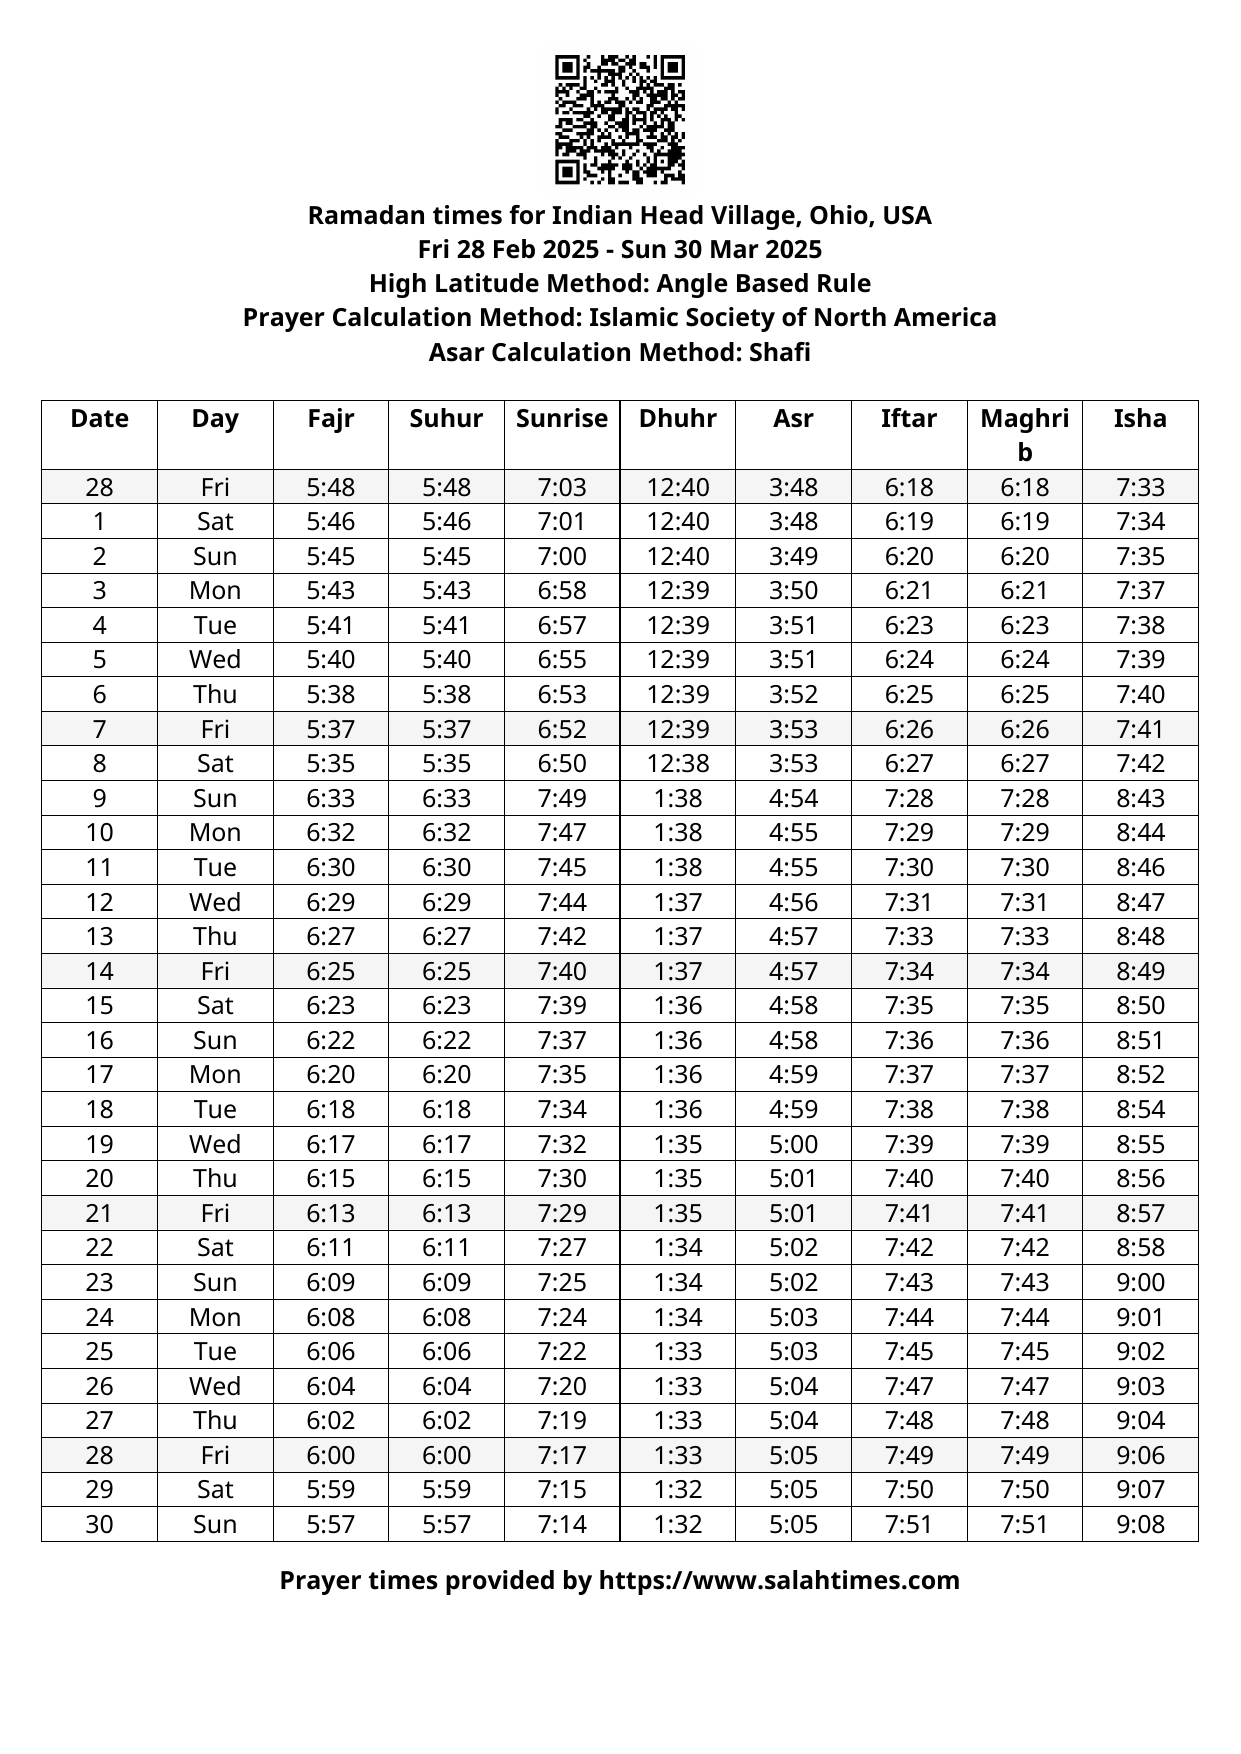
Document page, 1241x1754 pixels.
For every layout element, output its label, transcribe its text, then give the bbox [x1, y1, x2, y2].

table_cell 5:57 [274, 1507, 388, 1541]
table_cell 4:57 [736, 919, 851, 953]
table_cell 6:27 [852, 746, 967, 780]
table_cell 7:37 [852, 1058, 967, 1091]
table_cell 8:48 [1083, 919, 1198, 953]
table_cell 3 [42, 574, 157, 607]
table_cell 7:20 [505, 1369, 619, 1402]
table_cell 8:58 [1083, 1231, 1198, 1264]
table_cell 6:20 [968, 539, 1082, 572]
table_cell 6:13 [274, 1196, 388, 1229]
table_cell 5:46 [274, 504, 388, 538]
table_cell 12:38 [621, 746, 735, 780]
table_cell 1:36 [621, 1092, 735, 1126]
table_cell 7:43 [852, 1265, 967, 1299]
table_cell Tue [158, 1092, 273, 1126]
table_cell 28 [42, 470, 157, 503]
text Fri 28 Feb 2025 - Sun 30 Mar 2025 [42, 232, 1198, 266]
table_cell 5:35 [389, 746, 504, 780]
table_cell Mon [158, 1058, 273, 1091]
table_cell 3:53 [736, 746, 851, 780]
table_cell 7:42 [852, 1231, 967, 1264]
table_cell 6:19 [852, 504, 967, 538]
table_cell 18 [42, 1092, 157, 1126]
table_cell 7:31 [968, 885, 1082, 918]
table_cell 6:26 [852, 712, 967, 745]
table_cell 6:15 [389, 1161, 504, 1195]
table_cell 7:47 [852, 1369, 967, 1402]
table_cell 6:22 [389, 1023, 504, 1057]
table_cell 7:38 [852, 1092, 967, 1126]
table_cell 7:28 [968, 781, 1082, 814]
table_cell 1:37 [621, 919, 735, 953]
table_cell Thu [158, 1161, 273, 1195]
table_cell 5:41 [274, 608, 388, 642]
table_cell 8:51 [1083, 1023, 1198, 1057]
table_cell 28 [42, 1438, 157, 1472]
table_cell 1:32 [621, 1507, 735, 1541]
table_header Date [42, 401, 157, 469]
table_cell 6:23 [274, 989, 388, 1022]
text Prayer Calculation Method: Islamic Society of North America [42, 300, 1198, 334]
table_cell 8:54 [1083, 1092, 1198, 1126]
table_cell 7:45 [852, 1334, 967, 1368]
table_cell 13 [42, 919, 157, 953]
table_cell 6:08 [389, 1300, 504, 1333]
table_cell 1:38 [621, 850, 735, 884]
table_cell Sun [158, 781, 273, 814]
table_cell 7:50 [968, 1473, 1082, 1506]
table_cell 7:44 [968, 1300, 1082, 1333]
table_cell 6:30 [389, 850, 504, 884]
table_cell 3:53 [736, 712, 851, 745]
table_cell 5:37 [389, 712, 504, 745]
table_header Fajr [274, 401, 388, 469]
table_cell 7:40 [968, 1161, 1082, 1195]
table_cell 1:33 [621, 1334, 735, 1368]
table_cell Mon [158, 574, 273, 607]
table_cell 6:25 [852, 677, 967, 711]
table_cell 6:15 [274, 1161, 388, 1195]
table_cell 6:26 [968, 712, 1082, 745]
table_cell 27 [42, 1404, 157, 1437]
table_cell 7:49 [852, 1438, 967, 1472]
table_header Asr [736, 401, 851, 469]
table_cell 6:06 [274, 1334, 388, 1368]
text High Latitude Method: Angle Based Rule [42, 266, 1198, 300]
table_cell 7:34 [852, 954, 967, 987]
table_cell Fri [158, 1196, 273, 1229]
table_cell 10 [42, 816, 157, 849]
table_cell 4:57 [736, 954, 851, 987]
table_cell Tue [158, 1334, 273, 1368]
table_header Suhur [389, 401, 504, 469]
table_cell 7:41 [1083, 712, 1198, 745]
table_cell 7:40 [852, 1161, 967, 1195]
table_cell 17 [42, 1058, 157, 1091]
table_header Dhuhr [621, 401, 735, 469]
table_cell 7:30 [968, 850, 1082, 884]
table_cell 1:37 [621, 954, 735, 987]
table_cell 8:44 [1083, 816, 1198, 849]
table_cell 1:36 [621, 989, 735, 1022]
table_cell 5:01 [736, 1196, 851, 1229]
table_cell 4:59 [736, 1092, 851, 1126]
table_cell 26 [42, 1369, 157, 1402]
table_cell 7:36 [852, 1023, 967, 1057]
table_cell 5:46 [389, 504, 504, 538]
table_cell 7:35 [968, 989, 1082, 1022]
table_cell 8:46 [1083, 850, 1198, 884]
table_cell 4:55 [736, 816, 851, 849]
table_cell 19 [42, 1127, 157, 1160]
table_cell Fri [158, 954, 273, 987]
table_header Day [158, 401, 273, 469]
table_cell 2 [42, 539, 157, 572]
table_cell 7:30 [852, 850, 967, 884]
table_cell Tue [158, 850, 273, 884]
table_cell 6:55 [505, 643, 619, 676]
table_cell 5:48 [389, 470, 504, 503]
table_cell 12:39 [621, 712, 735, 745]
table_cell 7:41 [852, 1196, 967, 1229]
table_cell 7:51 [968, 1507, 1082, 1541]
table_cell 8:57 [1083, 1196, 1198, 1229]
table_cell 1:37 [621, 885, 735, 918]
table_cell 15 [42, 989, 157, 1022]
table_cell 6:20 [389, 1058, 504, 1091]
table_cell 1:35 [621, 1161, 735, 1195]
table_cell Sat [158, 1473, 273, 1506]
table_cell 7:33 [852, 919, 967, 953]
table_cell 8:52 [1083, 1058, 1198, 1091]
picture [542, 41, 699, 198]
table_cell 12:39 [621, 643, 735, 676]
table_cell 6:25 [968, 677, 1082, 711]
table_cell 7:22 [505, 1334, 619, 1368]
table_cell 6:06 [389, 1334, 504, 1368]
table_cell 7:37 [1083, 574, 1198, 607]
table_cell 7:40 [505, 954, 619, 987]
table_cell 4:55 [736, 850, 851, 884]
table_cell 6:57 [505, 608, 619, 642]
table_cell 9 [42, 781, 157, 814]
table_cell 8:47 [1083, 885, 1198, 918]
table_cell 7:17 [505, 1438, 619, 1472]
table_cell 6:23 [968, 608, 1082, 642]
table_cell 1:35 [621, 1127, 735, 1160]
table_cell Wed [158, 885, 273, 918]
table_cell 6:23 [852, 608, 967, 642]
table_cell Thu [158, 677, 273, 711]
table_cell 3:51 [736, 643, 851, 676]
table_cell 3:50 [736, 574, 851, 607]
table_cell 7:38 [968, 1092, 1082, 1126]
table_cell 6:18 [968, 470, 1082, 503]
table_cell 6:04 [274, 1369, 388, 1402]
table_cell 1:33 [621, 1369, 735, 1402]
table_cell 6:19 [968, 504, 1082, 538]
table_cell Sun [158, 1507, 273, 1541]
table_cell Sun [158, 1023, 273, 1057]
table_cell 1:34 [621, 1265, 735, 1299]
table_cell 1:34 [621, 1231, 735, 1264]
table_cell 4:59 [736, 1058, 851, 1091]
text Prayer times provided by https://www.salahtimes.com [42, 1563, 1198, 1597]
table_cell 21 [42, 1196, 157, 1229]
table_cell 7:31 [852, 885, 967, 918]
table_cell 7:35 [505, 1058, 619, 1091]
table_cell 3:49 [736, 539, 851, 572]
table_cell 7:37 [505, 1023, 619, 1057]
table_cell 6:04 [389, 1369, 504, 1402]
table_header Sunrise [505, 401, 619, 469]
table_cell 6 [42, 677, 157, 711]
table_cell 7:33 [1083, 470, 1198, 503]
table_cell Wed [158, 643, 273, 676]
text Ramadan times for Indian Head Village, Ohio, USA [42, 198, 1198, 232]
table_cell 7:48 [968, 1404, 1082, 1437]
table_cell Fri [158, 712, 273, 745]
table_cell 6:58 [505, 574, 619, 607]
table_cell 7:29 [968, 816, 1082, 849]
table_cell 7:39 [852, 1127, 967, 1160]
table_cell Mon [158, 1300, 273, 1333]
table_cell Wed [158, 1369, 273, 1402]
table_cell 7:29 [505, 1196, 619, 1229]
table_cell 5:43 [389, 574, 504, 607]
table_cell 5:57 [389, 1507, 504, 1541]
table_cell 20 [42, 1161, 157, 1195]
table_cell 24 [42, 1300, 157, 1333]
table_cell 5:45 [389, 539, 504, 572]
table_cell 7:32 [505, 1127, 619, 1160]
table_cell 8:43 [1083, 781, 1198, 814]
table_cell 6:18 [389, 1092, 504, 1126]
table_cell 5:03 [736, 1300, 851, 1333]
table_cell 8 [42, 746, 157, 780]
table_cell 5:02 [736, 1265, 851, 1299]
table_cell 5:38 [274, 677, 388, 711]
table_cell 12:39 [621, 608, 735, 642]
table_cell 7:42 [505, 919, 619, 953]
table_cell Fri [158, 1438, 273, 1472]
table_cell 4:56 [736, 885, 851, 918]
table_cell 6:24 [852, 643, 967, 676]
table_cell 7:44 [505, 885, 619, 918]
table_cell Sat [158, 989, 273, 1022]
table_cell 5:40 [389, 643, 504, 676]
table_cell 1:35 [621, 1196, 735, 1229]
table_cell 7:35 [852, 989, 967, 1022]
table_cell 7:39 [968, 1127, 1082, 1160]
table_cell 6:20 [852, 539, 967, 572]
table_cell 12:40 [621, 470, 735, 503]
table_cell 6:33 [389, 781, 504, 814]
table_cell 6:23 [389, 989, 504, 1022]
table_cell 7:47 [968, 1369, 1082, 1402]
table_cell 7:51 [852, 1507, 967, 1541]
table_cell 7:49 [968, 1438, 1082, 1472]
table_cell Sat [158, 1231, 273, 1264]
table_header Maghrib [968, 401, 1082, 469]
table_cell 6:27 [274, 919, 388, 953]
table_cell 3:51 [736, 608, 851, 642]
table_cell 8:56 [1083, 1161, 1198, 1195]
table_cell 1:38 [621, 781, 735, 814]
table_cell 5 [42, 643, 157, 676]
table_header Iftar [852, 401, 967, 469]
table_header Isha [1083, 401, 1198, 469]
table_cell 5:03 [736, 1334, 851, 1368]
table_cell Sat [158, 504, 273, 538]
table_cell 5:04 [736, 1369, 851, 1402]
table_cell 7:34 [1083, 504, 1198, 538]
table_cell 9:00 [1083, 1265, 1198, 1299]
table_cell 6:29 [389, 885, 504, 918]
table_cell 6:00 [274, 1438, 388, 1472]
table_cell 6:25 [389, 954, 504, 987]
table_cell 4:58 [736, 1023, 851, 1057]
table_cell 7:29 [852, 816, 967, 849]
table_cell 30 [42, 1507, 157, 1541]
table_cell 5:38 [389, 677, 504, 711]
table_cell 1:32 [621, 1473, 735, 1506]
table_cell 6:27 [968, 746, 1082, 780]
table_cell Thu [158, 919, 273, 953]
table_cell 6:17 [274, 1127, 388, 1160]
table_cell 6:00 [389, 1438, 504, 1472]
table_cell 6:13 [389, 1196, 504, 1229]
table_cell 7:39 [1083, 643, 1198, 676]
table_cell 7:40 [1083, 677, 1198, 711]
table_cell 12:39 [621, 677, 735, 711]
table_cell 7:28 [852, 781, 967, 814]
table_cell 7:15 [505, 1473, 619, 1506]
table_cell 1:36 [621, 1023, 735, 1057]
table_cell 7:48 [852, 1404, 967, 1437]
table_cell 5:45 [274, 539, 388, 572]
table_cell 7:44 [852, 1300, 967, 1333]
table_cell 6:50 [505, 746, 619, 780]
table_cell 9:08 [1083, 1507, 1198, 1541]
table_cell 7:39 [505, 989, 619, 1022]
table_cell 4:54 [736, 781, 851, 814]
table_cell 1 [42, 504, 157, 538]
table_cell 6:09 [274, 1265, 388, 1299]
table_cell 5:59 [389, 1473, 504, 1506]
table_cell 12:39 [621, 574, 735, 607]
table_cell 6:18 [852, 470, 967, 503]
table_cell 7:25 [505, 1265, 619, 1299]
table_cell 7:37 [968, 1058, 1082, 1091]
table_cell 12:40 [621, 539, 735, 572]
table_cell 5:00 [736, 1127, 851, 1160]
table_cell 5:41 [389, 608, 504, 642]
table_cell 7:19 [505, 1404, 619, 1437]
table_cell 7:50 [852, 1473, 967, 1506]
table_cell 1:33 [621, 1404, 735, 1437]
table_cell 6:02 [389, 1404, 504, 1437]
table_cell 6:11 [389, 1231, 504, 1264]
table_cell 5:01 [736, 1161, 851, 1195]
table_cell 7:14 [505, 1507, 619, 1541]
table_cell 29 [42, 1473, 157, 1506]
table_cell 11 [42, 850, 157, 884]
table_cell 3:52 [736, 677, 851, 711]
table_cell 4:58 [736, 989, 851, 1022]
table_cell 6:09 [389, 1265, 504, 1299]
table_cell 5:40 [274, 643, 388, 676]
table_cell 5:48 [274, 470, 388, 503]
table_cell 6:21 [852, 574, 967, 607]
table_cell 7:45 [505, 850, 619, 884]
table_cell 6:02 [274, 1404, 388, 1437]
table_cell 5:04 [736, 1404, 851, 1437]
table_cell 5:05 [736, 1438, 851, 1472]
table_cell 22 [42, 1231, 157, 1264]
table_cell 7:41 [968, 1196, 1082, 1229]
table_cell 7:42 [1083, 746, 1198, 780]
table_cell 7:01 [505, 504, 619, 538]
table_cell 5:43 [274, 574, 388, 607]
table_cell 7:27 [505, 1231, 619, 1264]
table_cell 7:30 [505, 1161, 619, 1195]
table_cell 25 [42, 1334, 157, 1368]
table_cell 6:32 [274, 816, 388, 849]
table_cell 5:02 [736, 1231, 851, 1264]
table_cell 6:18 [274, 1092, 388, 1126]
table_cell 9:01 [1083, 1300, 1198, 1333]
table_cell 5:35 [274, 746, 388, 780]
table_cell 6:30 [274, 850, 388, 884]
table_cell 6:32 [389, 816, 504, 849]
table_cell 9:02 [1083, 1334, 1198, 1368]
table_cell 7:36 [968, 1023, 1082, 1057]
table_cell 5:05 [736, 1473, 851, 1506]
table_cell Sun [158, 1265, 273, 1299]
table_cell 6:25 [274, 954, 388, 987]
table_cell 6:33 [274, 781, 388, 814]
table_cell Sun [158, 539, 273, 572]
table_cell 3:48 [736, 504, 851, 538]
table_cell 4 [42, 608, 157, 642]
table_cell 7:03 [505, 470, 619, 503]
table_cell Wed [158, 1127, 273, 1160]
table_cell 9:07 [1083, 1473, 1198, 1506]
table_cell Sat [158, 746, 273, 780]
table_cell 5:37 [274, 712, 388, 745]
table_cell 9:03 [1083, 1369, 1198, 1402]
table_cell Thu [158, 1404, 273, 1437]
table_cell 6:21 [968, 574, 1082, 607]
table_cell 16 [42, 1023, 157, 1057]
table_cell 6:27 [389, 919, 504, 953]
text Asar Calculation Method: Shafi [42, 334, 1198, 368]
table_cell 7:45 [968, 1334, 1082, 1368]
table_cell 8:50 [1083, 989, 1198, 1022]
table_cell 6:24 [968, 643, 1082, 676]
table_cell 9:06 [1083, 1438, 1198, 1472]
table_cell 5:05 [736, 1507, 851, 1541]
table_cell 7:34 [968, 954, 1082, 987]
table_cell 8:55 [1083, 1127, 1198, 1160]
table_cell 7:34 [505, 1092, 619, 1126]
table_cell 7:24 [505, 1300, 619, 1333]
table_cell 7:47 [505, 816, 619, 849]
table_cell 9:04 [1083, 1404, 1198, 1437]
table_cell 1:36 [621, 1058, 735, 1091]
table_cell 6:22 [274, 1023, 388, 1057]
table_cell 7:42 [968, 1231, 1082, 1264]
table_cell 7:00 [505, 539, 619, 572]
table_cell 3:48 [736, 470, 851, 503]
table_cell 7:43 [968, 1265, 1082, 1299]
table_cell 1:38 [621, 816, 735, 849]
table_cell 7:35 [1083, 539, 1198, 572]
table_cell 12 [42, 885, 157, 918]
table_cell 7:49 [505, 781, 619, 814]
table_cell 14 [42, 954, 157, 987]
table_cell 7:38 [1083, 608, 1198, 642]
table_cell 6:53 [505, 677, 619, 711]
table_cell 1:33 [621, 1438, 735, 1472]
table_cell 1:34 [621, 1300, 735, 1333]
table_cell 6:52 [505, 712, 619, 745]
table_cell 5:59 [274, 1473, 388, 1506]
table_cell 6:17 [389, 1127, 504, 1160]
table_cell Fri [158, 470, 273, 503]
table_cell 23 [42, 1265, 157, 1299]
table_cell 7 [42, 712, 157, 745]
table_cell 6:29 [274, 885, 388, 918]
table_cell 12:40 [621, 504, 735, 538]
table_cell 8:49 [1083, 954, 1198, 987]
table_cell 7:33 [968, 919, 1082, 953]
table_cell Mon [158, 816, 273, 849]
table_cell Tue [158, 608, 273, 642]
table_cell 6:20 [274, 1058, 388, 1091]
table_cell 6:08 [274, 1300, 388, 1333]
table_cell 6:11 [274, 1231, 388, 1264]
